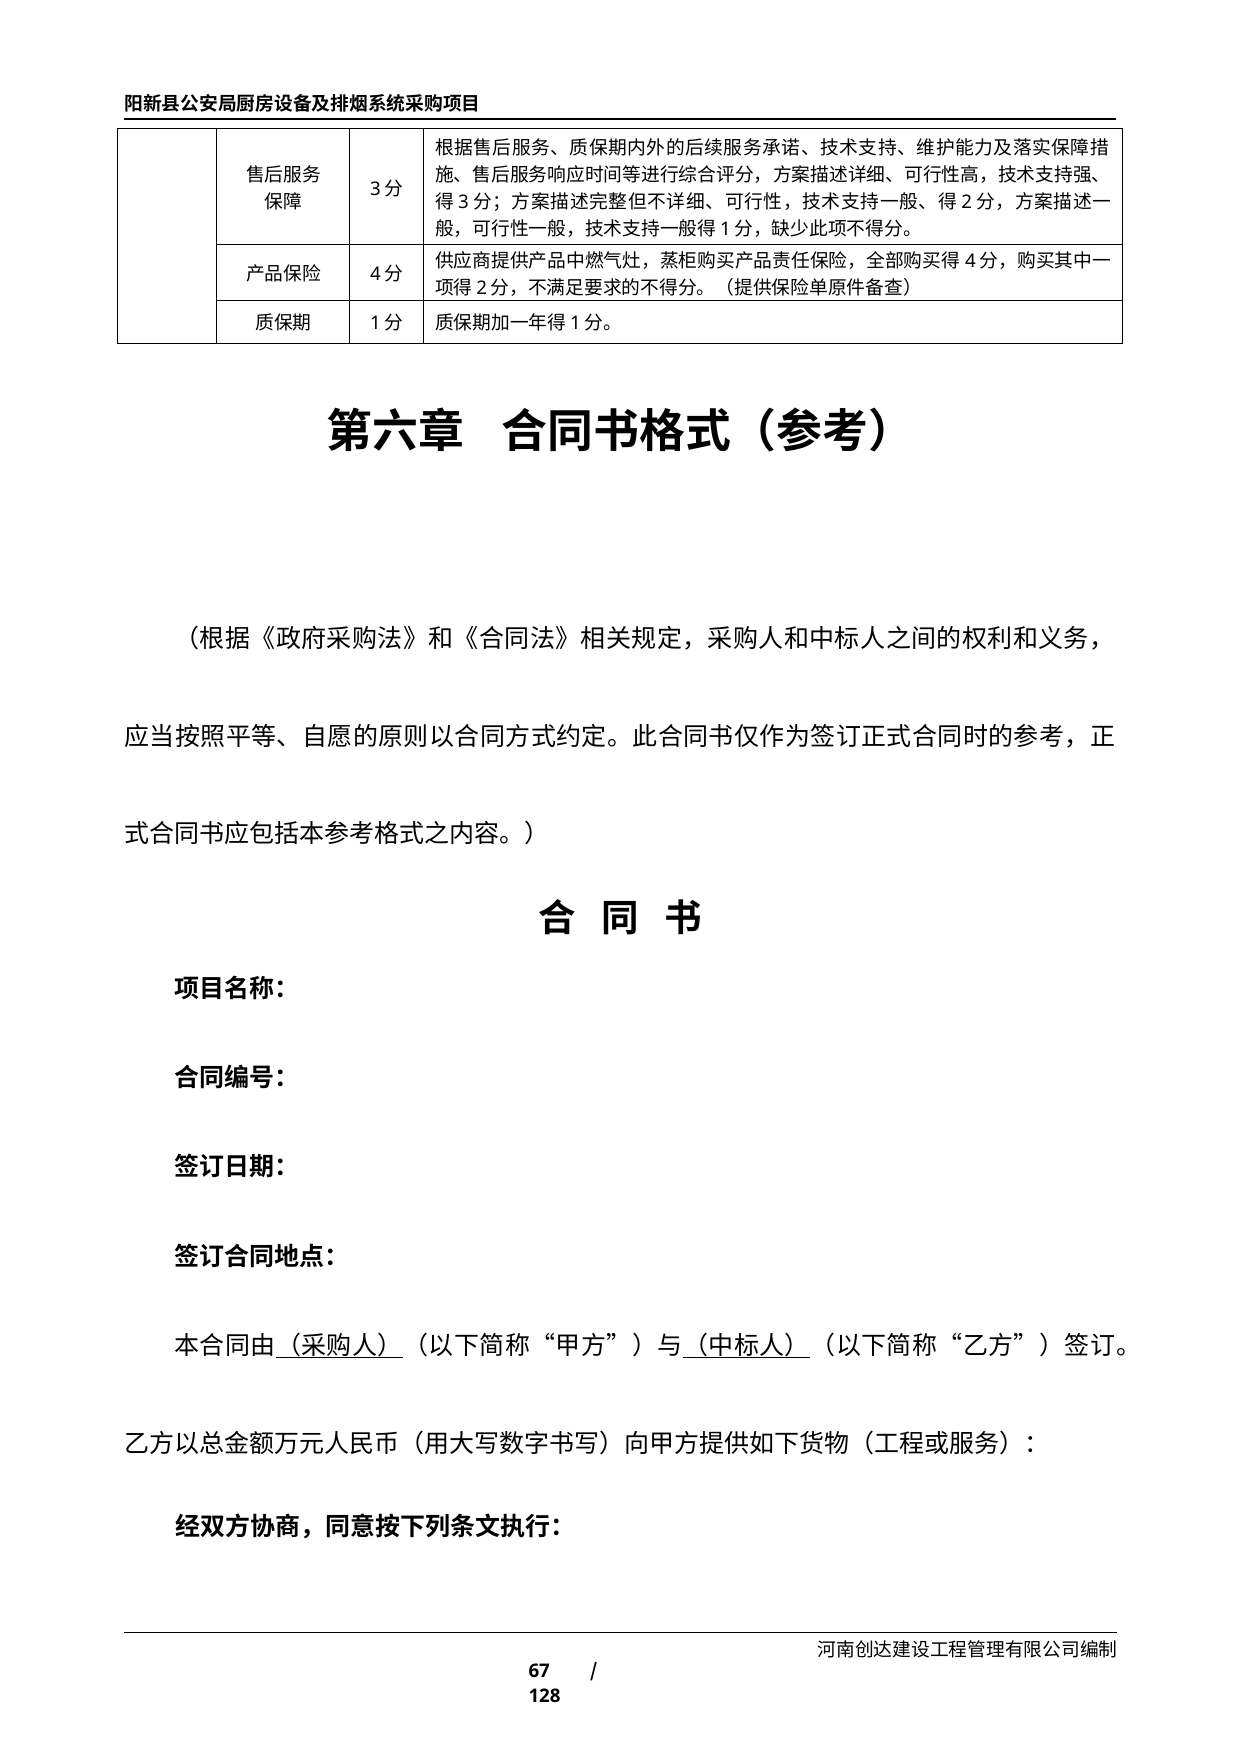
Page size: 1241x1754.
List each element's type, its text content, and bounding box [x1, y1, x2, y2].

table_cell 产品保险 [217, 245, 349, 300]
table_cell 供应商提供产品中燃气灶，蒸柜购买产品责任保险，全部购买得4分，购买其中一项得2分，不满足要求的不得分。（提供保险单原件备查） [424, 245, 1122, 300]
text 签订日期： [124, 1132, 1116, 1197]
table_cell 3分 [350, 129, 423, 244]
text 项目名称： [124, 954, 1116, 1019]
text 经双方协商，同意按下列条文执行： [124, 1492, 1116, 1557]
subtitle 合同书格式（参考） [124, 379, 1116, 476]
table_cell 售后服务 保障 [217, 129, 349, 244]
text 本合同由（采购人）（以下简称“甲方”）与（中标人）（以下简称“乙方”）签订。乙方以总金额万元人民币（用大写数字书写）向甲方提供如下货物（工程或服务）： [124, 1311, 1116, 1474]
text 合 同 书 [124, 882, 1116, 947]
text （根据《政府采购法》和《合同法》相关规定，采购人和中标人之间的权利和义务，应当按照平等、自愿的原则以合同方式约定。此合同书仅作为签订正式合同时的参考，正式合同书应包括本参考格式之内容。） [124, 604, 1116, 864]
table_cell 4分 [350, 245, 423, 300]
text 签订合同地点： [124, 1222, 1116, 1287]
table_cell 质保期 [217, 301, 349, 342]
table_cell 1分 [350, 301, 423, 342]
table_cell 质保期加一年得1分。 [424, 301, 1122, 342]
text 合同编号： [124, 1043, 1116, 1108]
table_cell 根据售后服务、质保期内外的后续服务承诺、技术支持、维护能力及落实保障措施、售后服务响应时间等进行综合评分，方案描述详细、可行性高，技术支持强、得3分；方案描述完整但不详细、可行性，技术支持一般、得2分，方案描述一般，可行性一般，技术支持一般得1分，缺少此项不得分。 [424, 129, 1122, 244]
